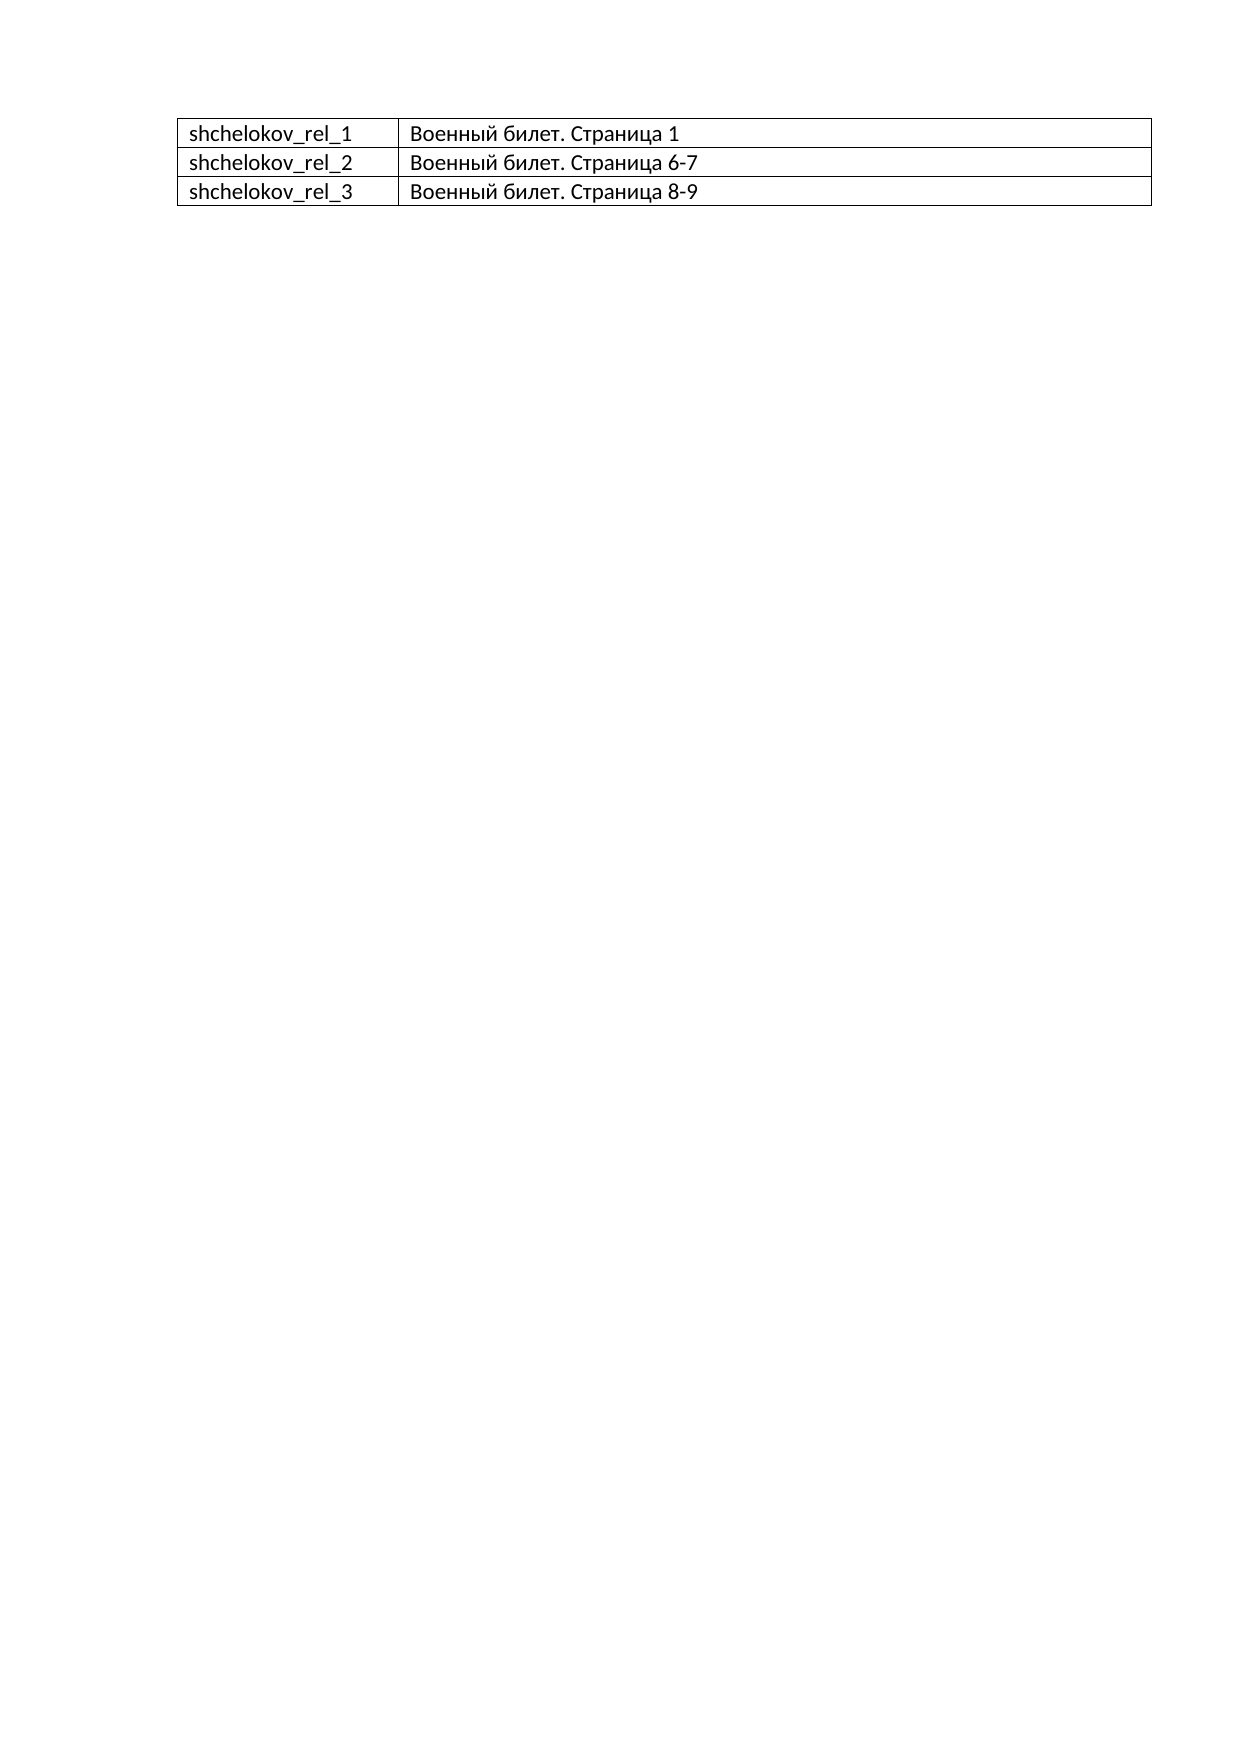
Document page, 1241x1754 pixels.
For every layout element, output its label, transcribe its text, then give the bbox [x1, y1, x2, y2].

table_cell shchelokov_rel_3 [178, 177, 398, 205]
table_header shchelokov_rel_1 [178, 119, 398, 147]
table_cell shchelokov_rel_2 [178, 148, 398, 176]
table_cell Военный билет. Страница 6-7 [399, 148, 1151, 176]
table_cell Военный билет. Страница 8-9 [399, 177, 1151, 205]
table_header Военный билет. Страница 1 [399, 119, 1151, 147]
